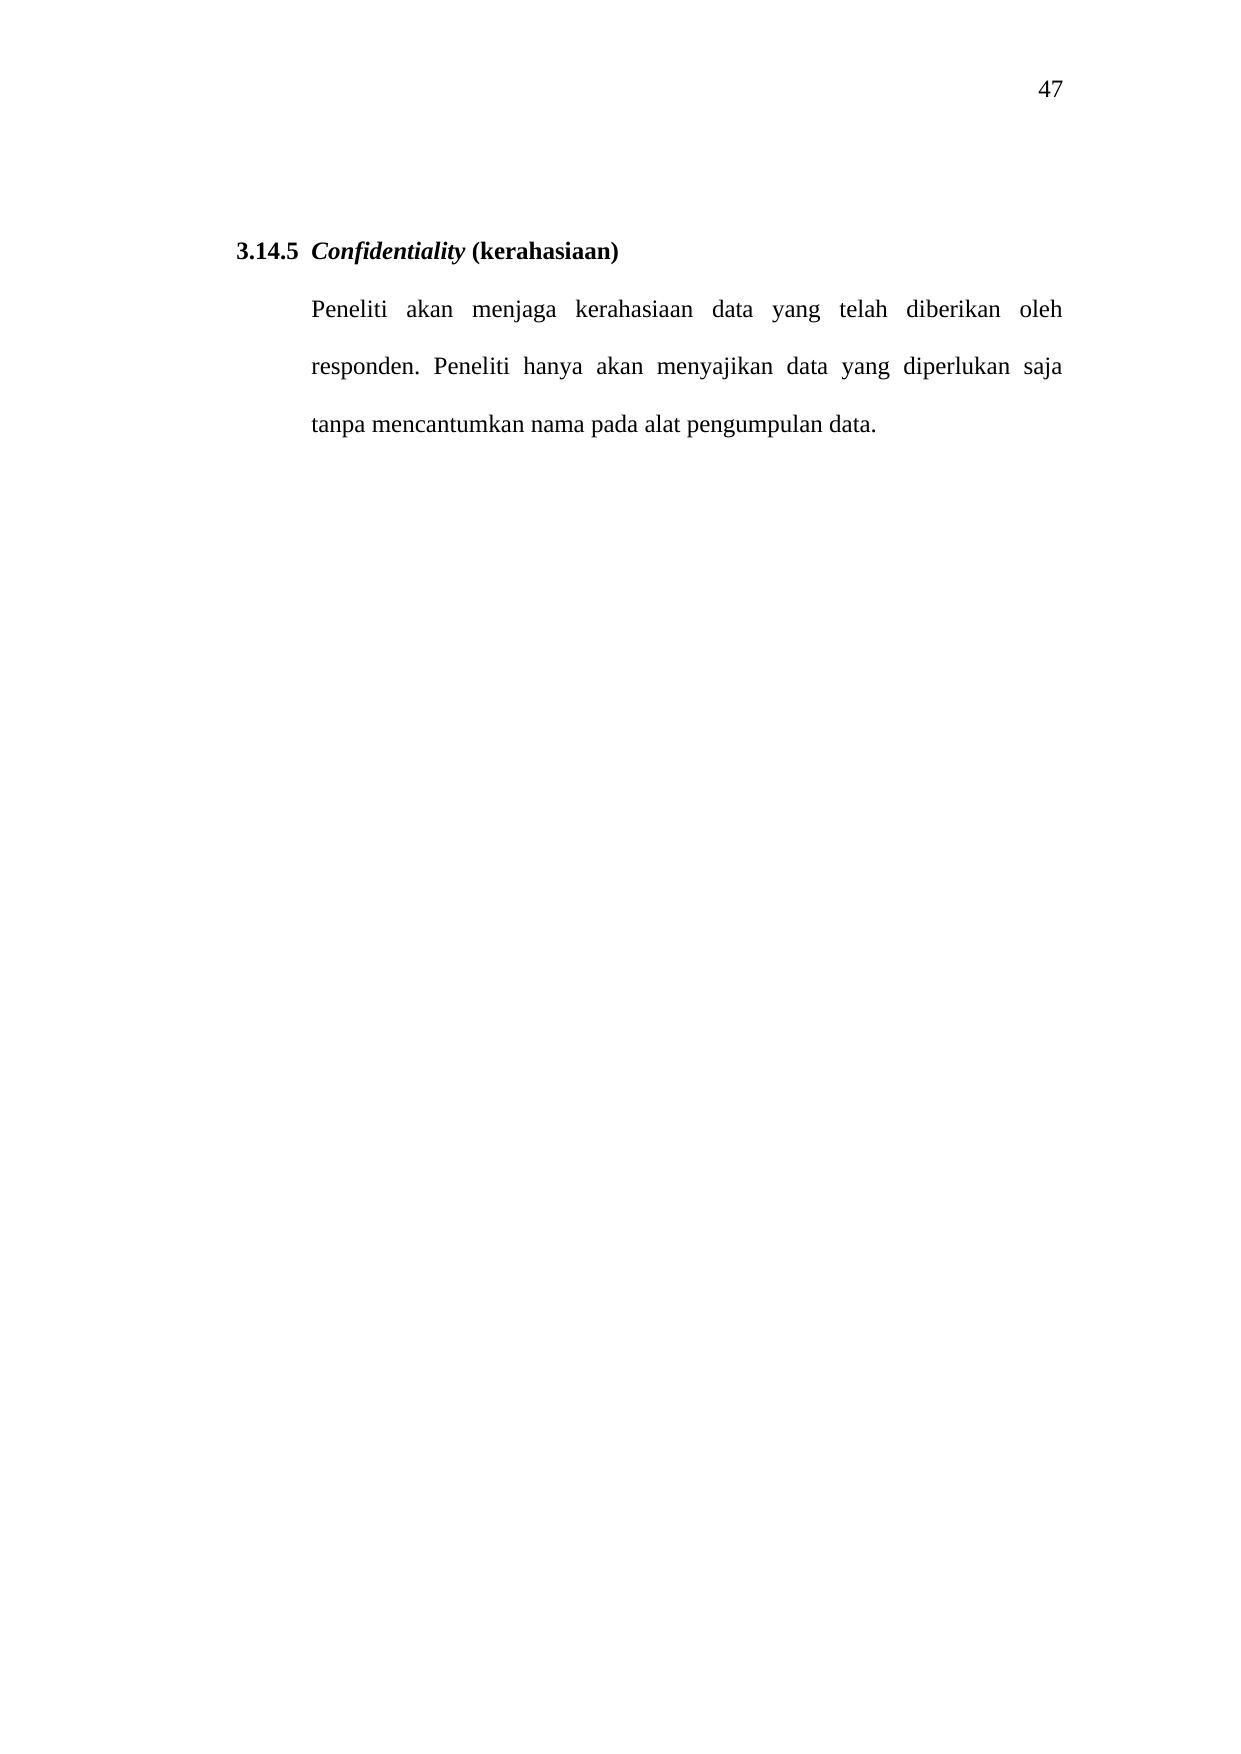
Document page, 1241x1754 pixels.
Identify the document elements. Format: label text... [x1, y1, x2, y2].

text 3.14.5 Confidentiality (kerahasiaan) [236, 236, 1063, 265]
text Peneliti akan menjaga kerahasiaan data yang telah diberikan oleh responden. Peneliti hanya akan menyajikan data yang diperlukan saja tanpa mencantumkan nama pada alat pengumpulan data. [311, 294, 1063, 437]
